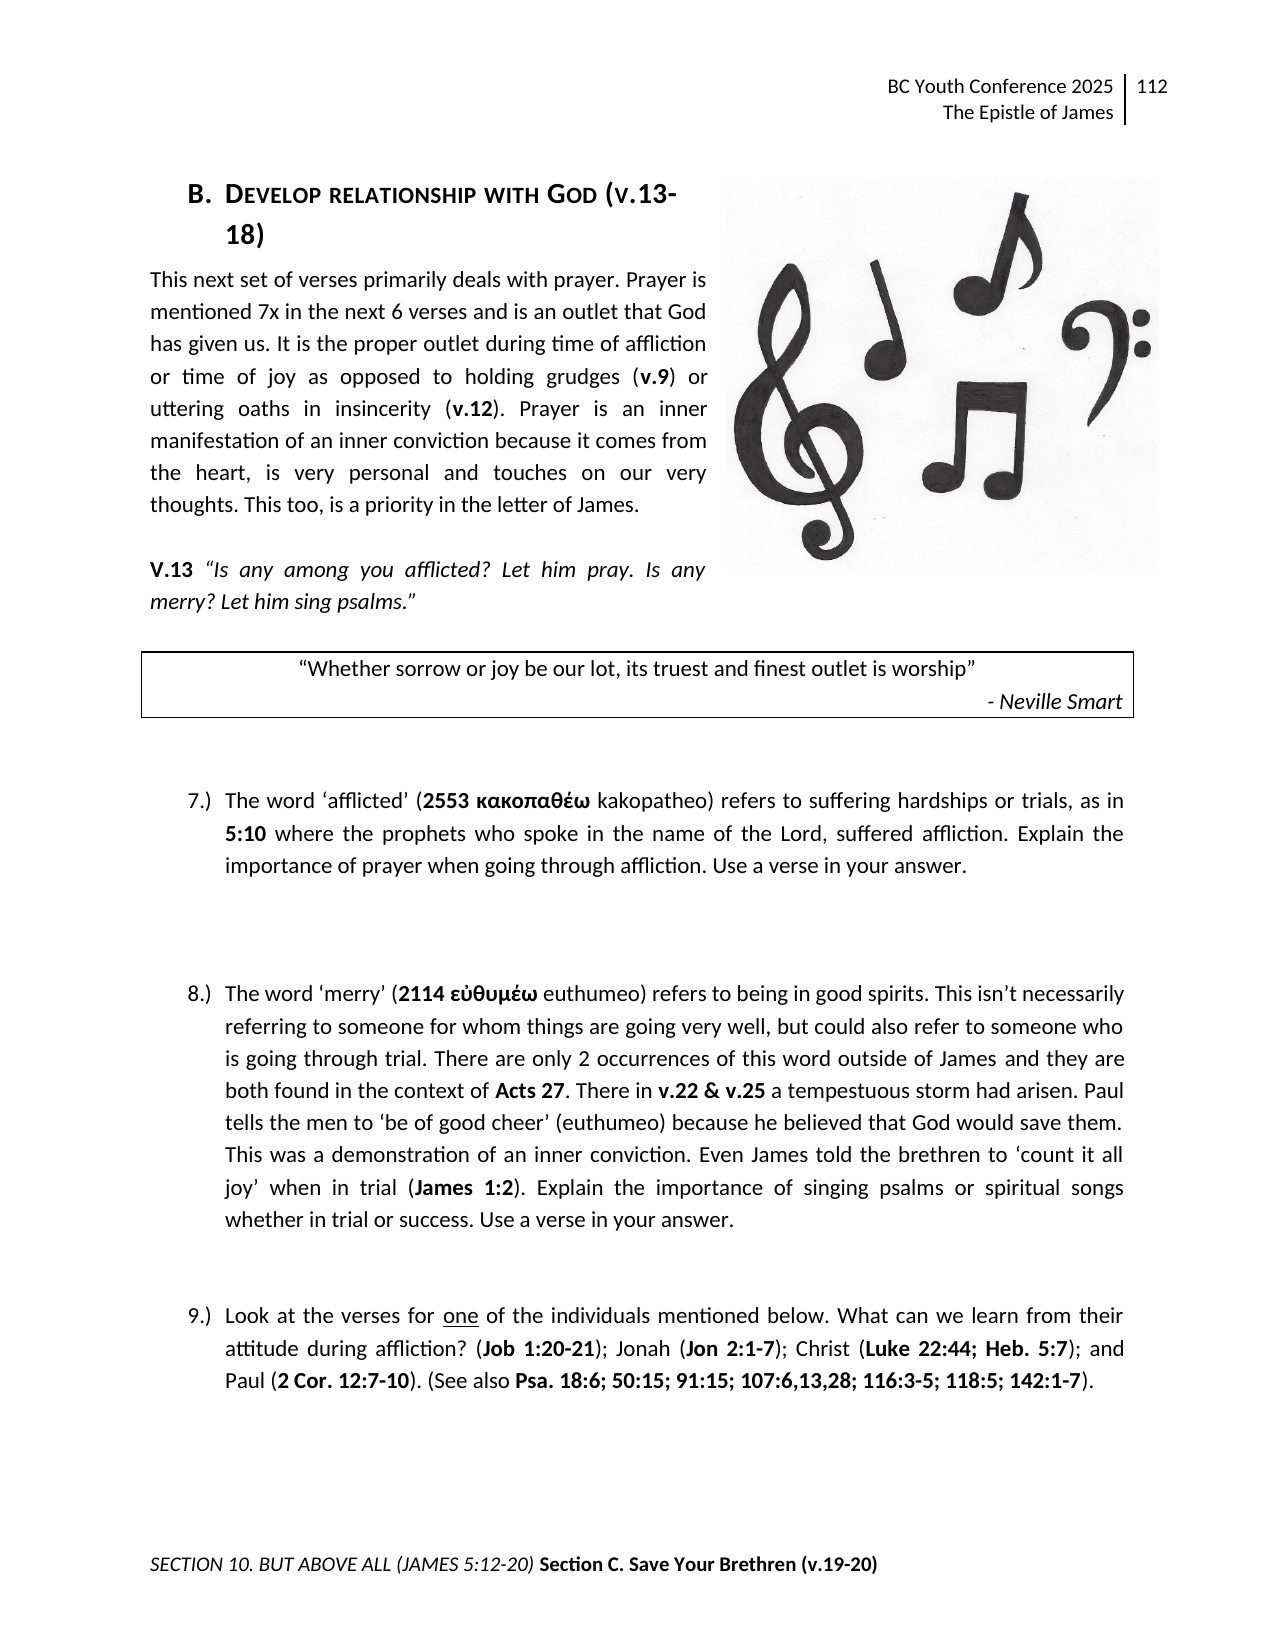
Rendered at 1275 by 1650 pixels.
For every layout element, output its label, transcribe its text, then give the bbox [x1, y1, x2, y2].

text V.13 “Is any among you afflicted? Let him pray. Is any merry? Let him sing psalms.” [150, 555, 1125, 615]
picture [726, 177, 1159, 569]
subtitle Develop relationship with God (v.13-18) [187, 175, 1125, 252]
list The word ‘merry’ (2114 εὐθυμέω euthumeo) refers to being in good spirits. This isn’t necessarily referring to someone for whom things are going very well, but could also refer to someone who is going through trial. There are only 2 occurrences of this word outside of James and they are both found in the context of Acts 27. There in v.22 & v.25 a tempestuous storm had arisen. Paul tells the men to ‘be of good cheer’ (euthumeo) because he believed that God would save them. This was a demonstration of an inner conviction. Even James told the brethren to ‘count it all joy’ when in trial (James 1:2). Explain the importance of singing psalms or spiritual songs whether in trial or success. Use a verse in your answer. [187, 979, 1125, 1233]
text - Neville Smart [142, 684, 1133, 717]
text This next set of verses primarily deals with prayer. Prayer is mentioned 7x in the next 6 verses and is an outlet that God has given us. It is the proper outlet during time of affliction or time of joy as opposed to holding grudges (v.9) or uttering oaths in insincerity (v.12). Prayer is an inner manifestation of an inner conviction because it comes from the heart, is very personal and touches on our very thoughts. This too, is a priority in the letter of James. [150, 265, 726, 518]
list The word ‘afflicted’ (2553 κακοπαθέω kakopatheo) refers to suffering hardships or trials, as in 5:10 where the prophets who spoke in the name of the Lord, suffered affliction. Explain the importance of prayer when going through affliction. Use a verse in your answer. [187, 786, 1125, 879]
text “Whether sorrow or joy be our lot, its truest and finest outlet is worship” [142, 653, 1133, 683]
list Look at the verses for one of the individuals mentioned below. What can we learn from their attitude during affliction? (Job 1:20-21); Jonah (Jon 2:1-7); Christ (Luke 22:44; Heb. 5:7); and Paul (2 Cor. 12:7-10). (See also Psa. 18:6; 50:15; 91:15; 107:6,13,28; 116:3-5; 118:5; 142:1-7). [187, 1301, 1125, 1394]
